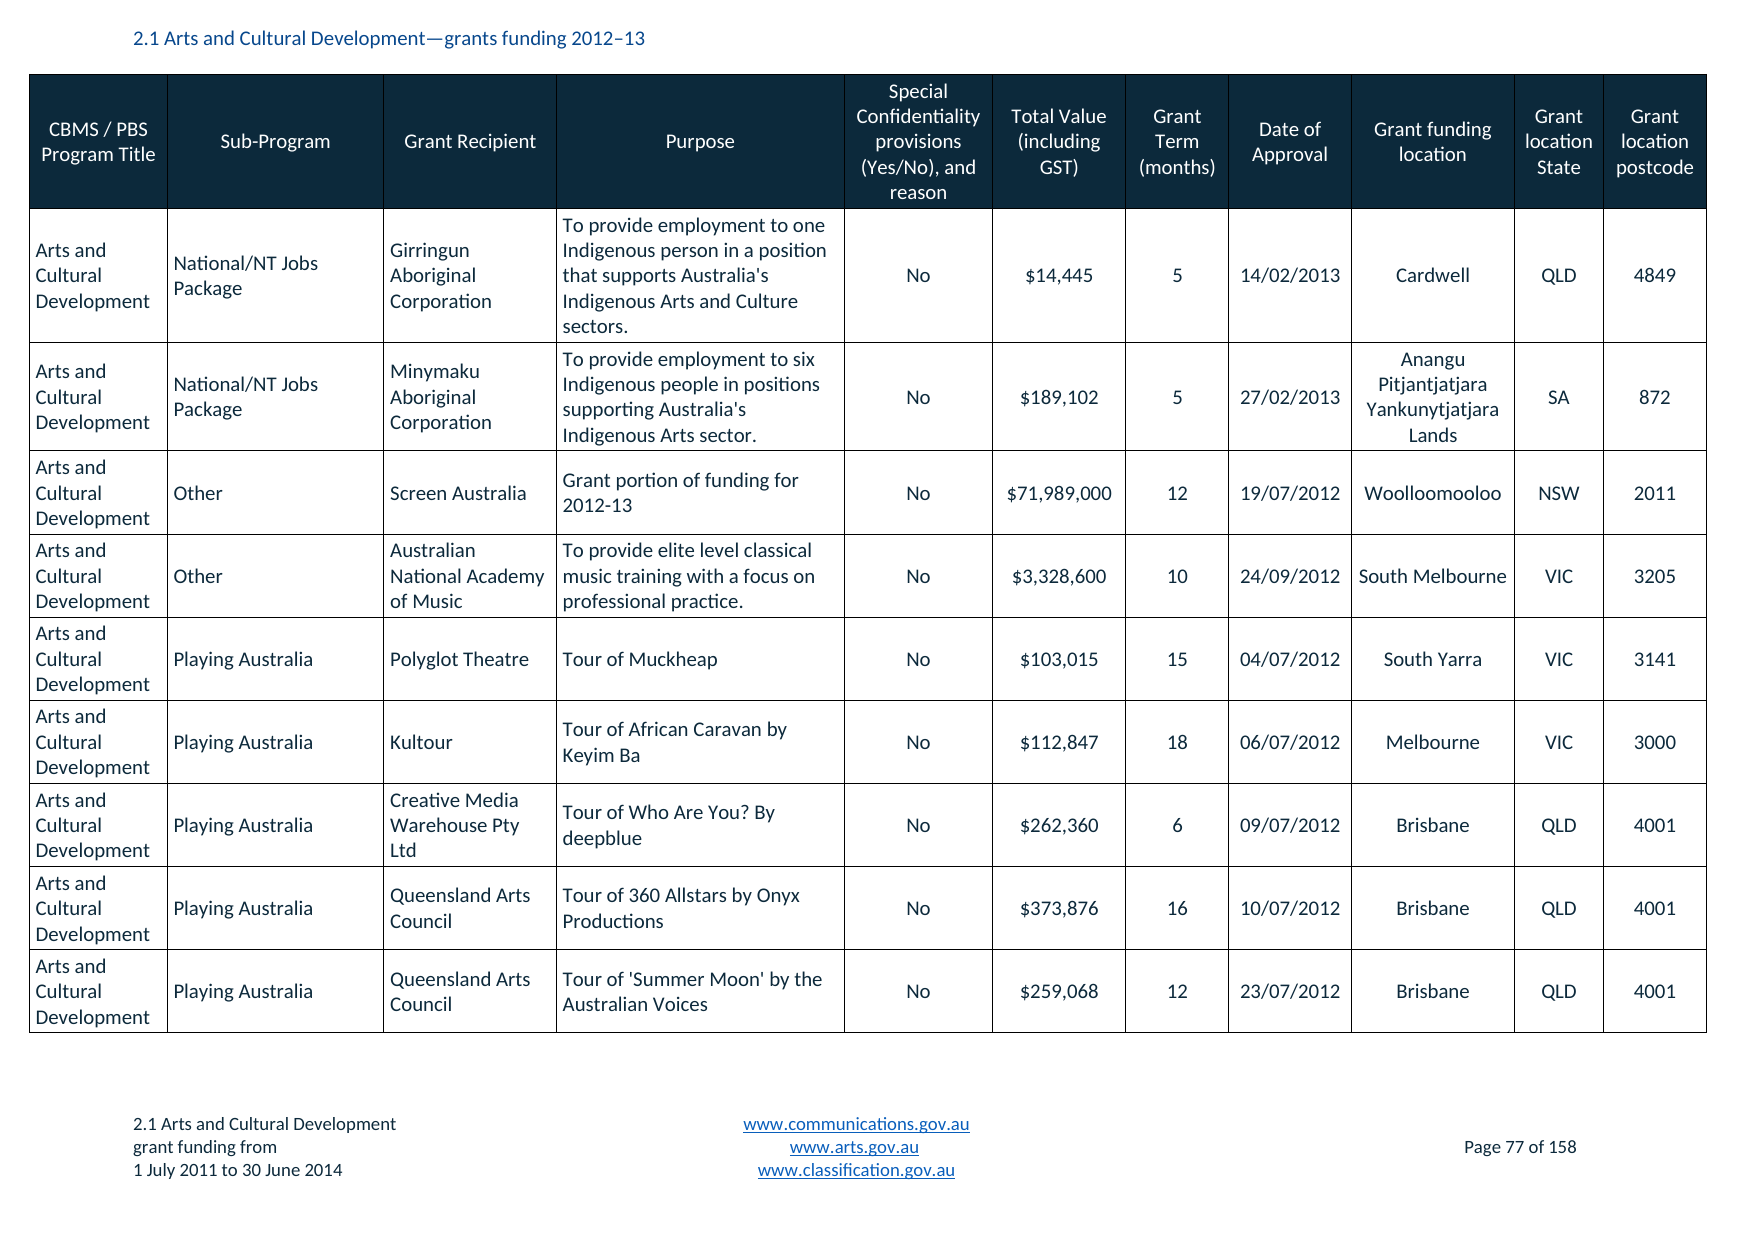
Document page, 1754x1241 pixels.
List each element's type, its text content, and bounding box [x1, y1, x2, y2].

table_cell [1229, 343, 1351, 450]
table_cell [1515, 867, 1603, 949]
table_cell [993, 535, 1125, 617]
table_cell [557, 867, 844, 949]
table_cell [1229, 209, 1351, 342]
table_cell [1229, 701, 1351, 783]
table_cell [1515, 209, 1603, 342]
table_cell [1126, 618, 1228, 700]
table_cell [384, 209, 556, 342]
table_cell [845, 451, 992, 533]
table_header Grant funding location [1352, 75, 1514, 208]
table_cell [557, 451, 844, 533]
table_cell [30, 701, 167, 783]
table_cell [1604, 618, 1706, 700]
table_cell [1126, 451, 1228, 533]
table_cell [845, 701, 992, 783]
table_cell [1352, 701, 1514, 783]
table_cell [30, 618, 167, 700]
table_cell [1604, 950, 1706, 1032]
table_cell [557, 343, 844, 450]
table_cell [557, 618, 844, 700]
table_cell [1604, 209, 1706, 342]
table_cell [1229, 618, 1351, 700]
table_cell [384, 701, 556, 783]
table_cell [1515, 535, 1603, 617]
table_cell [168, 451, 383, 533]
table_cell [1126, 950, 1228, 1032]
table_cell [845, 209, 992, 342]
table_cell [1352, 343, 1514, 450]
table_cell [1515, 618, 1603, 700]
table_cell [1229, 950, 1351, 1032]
table_header Grant Term (months) [1126, 75, 1228, 208]
table_header Purpose [557, 75, 844, 208]
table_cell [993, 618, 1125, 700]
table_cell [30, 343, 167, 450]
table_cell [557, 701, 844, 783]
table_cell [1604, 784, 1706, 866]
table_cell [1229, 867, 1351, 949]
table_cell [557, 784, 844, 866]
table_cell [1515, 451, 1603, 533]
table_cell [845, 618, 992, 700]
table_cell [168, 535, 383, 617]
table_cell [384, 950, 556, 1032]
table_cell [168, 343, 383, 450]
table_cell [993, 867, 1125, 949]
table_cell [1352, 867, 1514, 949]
table_header Special Confidentiality provisions (Yes/No), and reason [845, 75, 992, 208]
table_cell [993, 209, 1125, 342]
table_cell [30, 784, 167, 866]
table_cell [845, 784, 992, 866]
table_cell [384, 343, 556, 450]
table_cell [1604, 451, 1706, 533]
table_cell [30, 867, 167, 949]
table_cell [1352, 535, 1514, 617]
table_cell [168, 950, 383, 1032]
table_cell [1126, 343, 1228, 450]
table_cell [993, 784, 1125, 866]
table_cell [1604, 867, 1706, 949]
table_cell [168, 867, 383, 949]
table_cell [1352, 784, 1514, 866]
table_header Sub-Program [168, 75, 383, 208]
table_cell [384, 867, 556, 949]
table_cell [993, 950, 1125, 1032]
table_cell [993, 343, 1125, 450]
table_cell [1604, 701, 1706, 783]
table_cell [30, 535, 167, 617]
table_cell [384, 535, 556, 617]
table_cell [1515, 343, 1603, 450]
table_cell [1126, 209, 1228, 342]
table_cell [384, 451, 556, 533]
table_header Date of Approval [1229, 75, 1351, 208]
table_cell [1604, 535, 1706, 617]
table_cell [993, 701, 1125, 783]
table_header Grant Recipient [384, 75, 556, 208]
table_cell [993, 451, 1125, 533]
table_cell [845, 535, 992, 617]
table_header Total Value (including GST) [993, 75, 1125, 208]
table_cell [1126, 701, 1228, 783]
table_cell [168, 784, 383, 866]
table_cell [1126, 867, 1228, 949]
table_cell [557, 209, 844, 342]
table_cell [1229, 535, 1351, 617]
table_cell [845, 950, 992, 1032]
table_header CBMS / PBS Program Title [30, 75, 167, 208]
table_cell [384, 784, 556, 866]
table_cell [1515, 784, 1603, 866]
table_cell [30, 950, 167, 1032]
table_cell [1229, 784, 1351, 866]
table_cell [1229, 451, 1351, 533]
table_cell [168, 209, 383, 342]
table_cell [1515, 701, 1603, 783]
table_header Grant location postcode [1604, 75, 1706, 208]
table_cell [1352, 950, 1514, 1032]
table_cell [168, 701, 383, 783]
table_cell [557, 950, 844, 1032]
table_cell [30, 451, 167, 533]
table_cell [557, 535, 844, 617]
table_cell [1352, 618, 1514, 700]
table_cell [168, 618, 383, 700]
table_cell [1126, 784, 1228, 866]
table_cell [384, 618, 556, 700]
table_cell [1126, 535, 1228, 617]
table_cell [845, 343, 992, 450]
table_header Grant location State [1515, 75, 1603, 208]
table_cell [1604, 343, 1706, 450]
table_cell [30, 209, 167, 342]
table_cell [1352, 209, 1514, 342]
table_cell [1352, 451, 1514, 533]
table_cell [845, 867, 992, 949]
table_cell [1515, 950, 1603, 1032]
